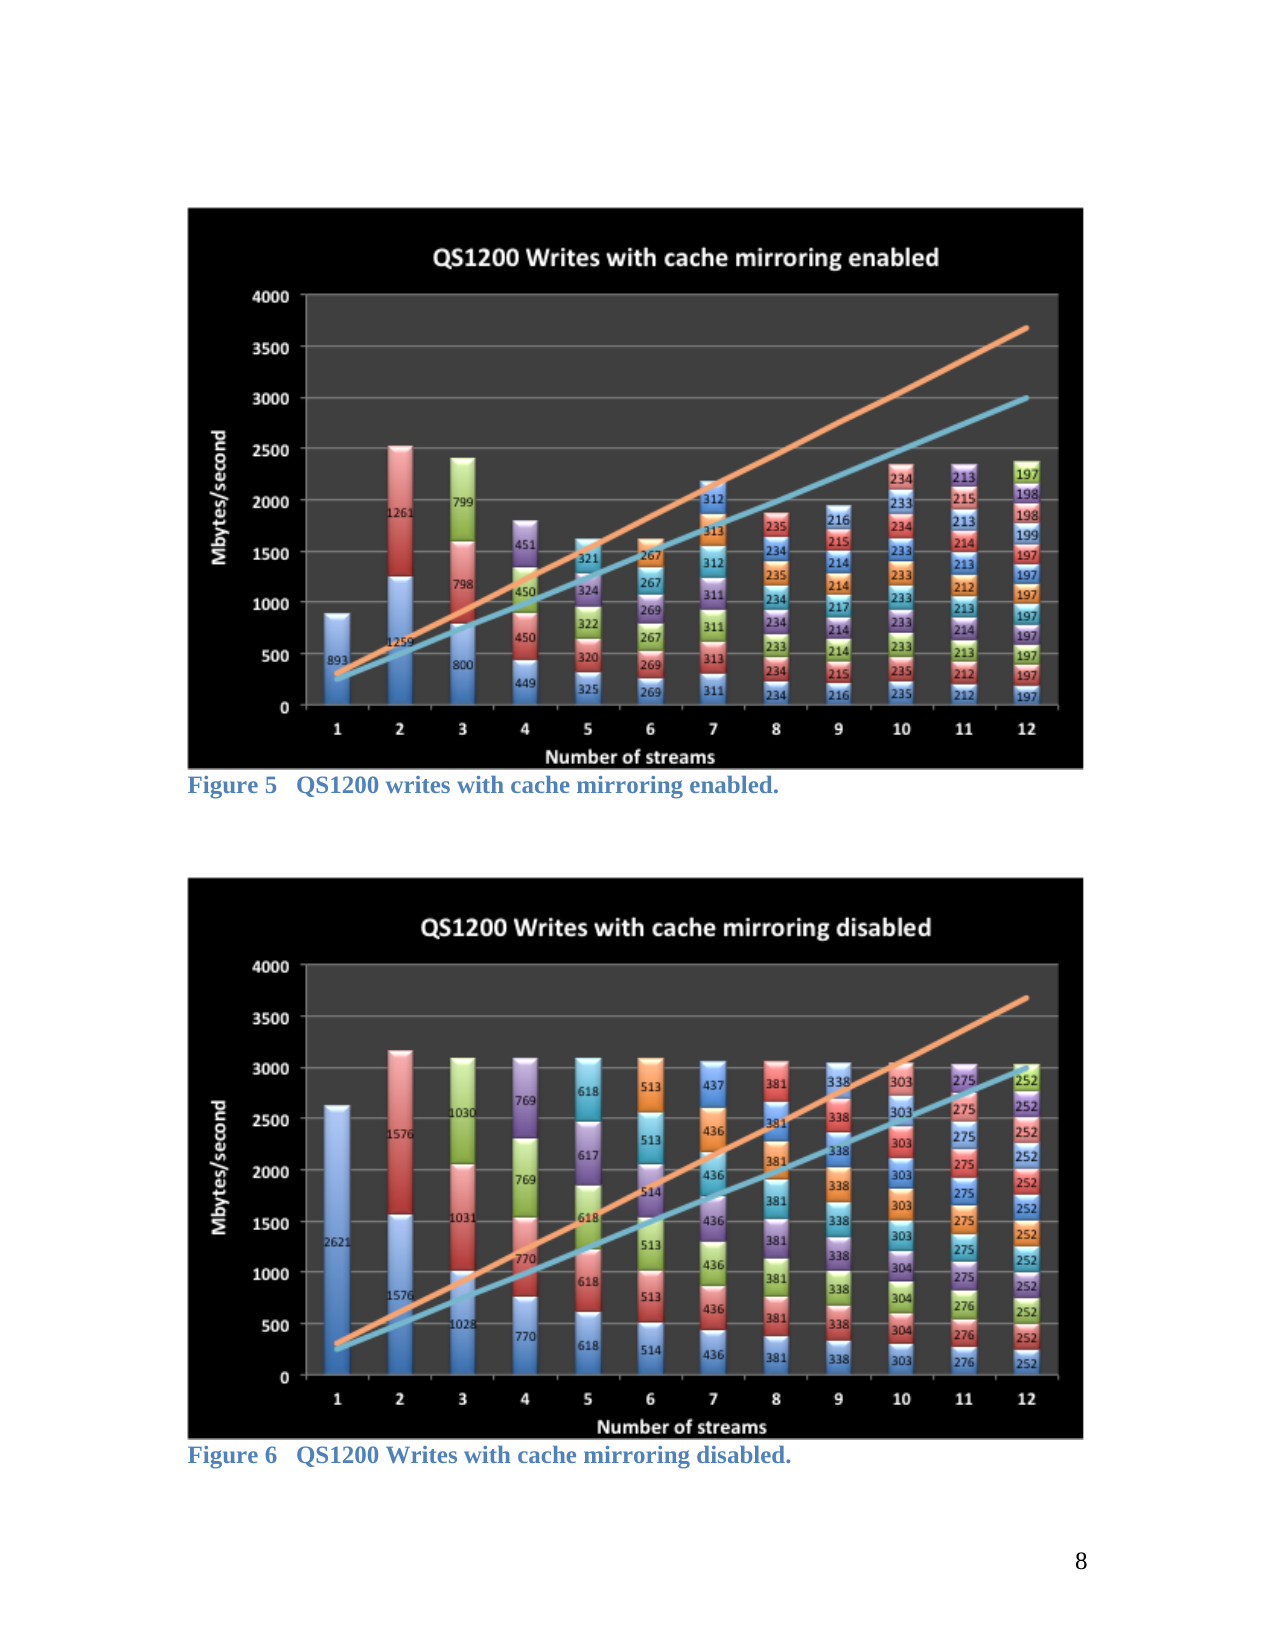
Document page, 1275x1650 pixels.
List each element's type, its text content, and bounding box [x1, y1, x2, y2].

picture [187, 877, 1085, 1440]
picture [187, 207, 1085, 770]
